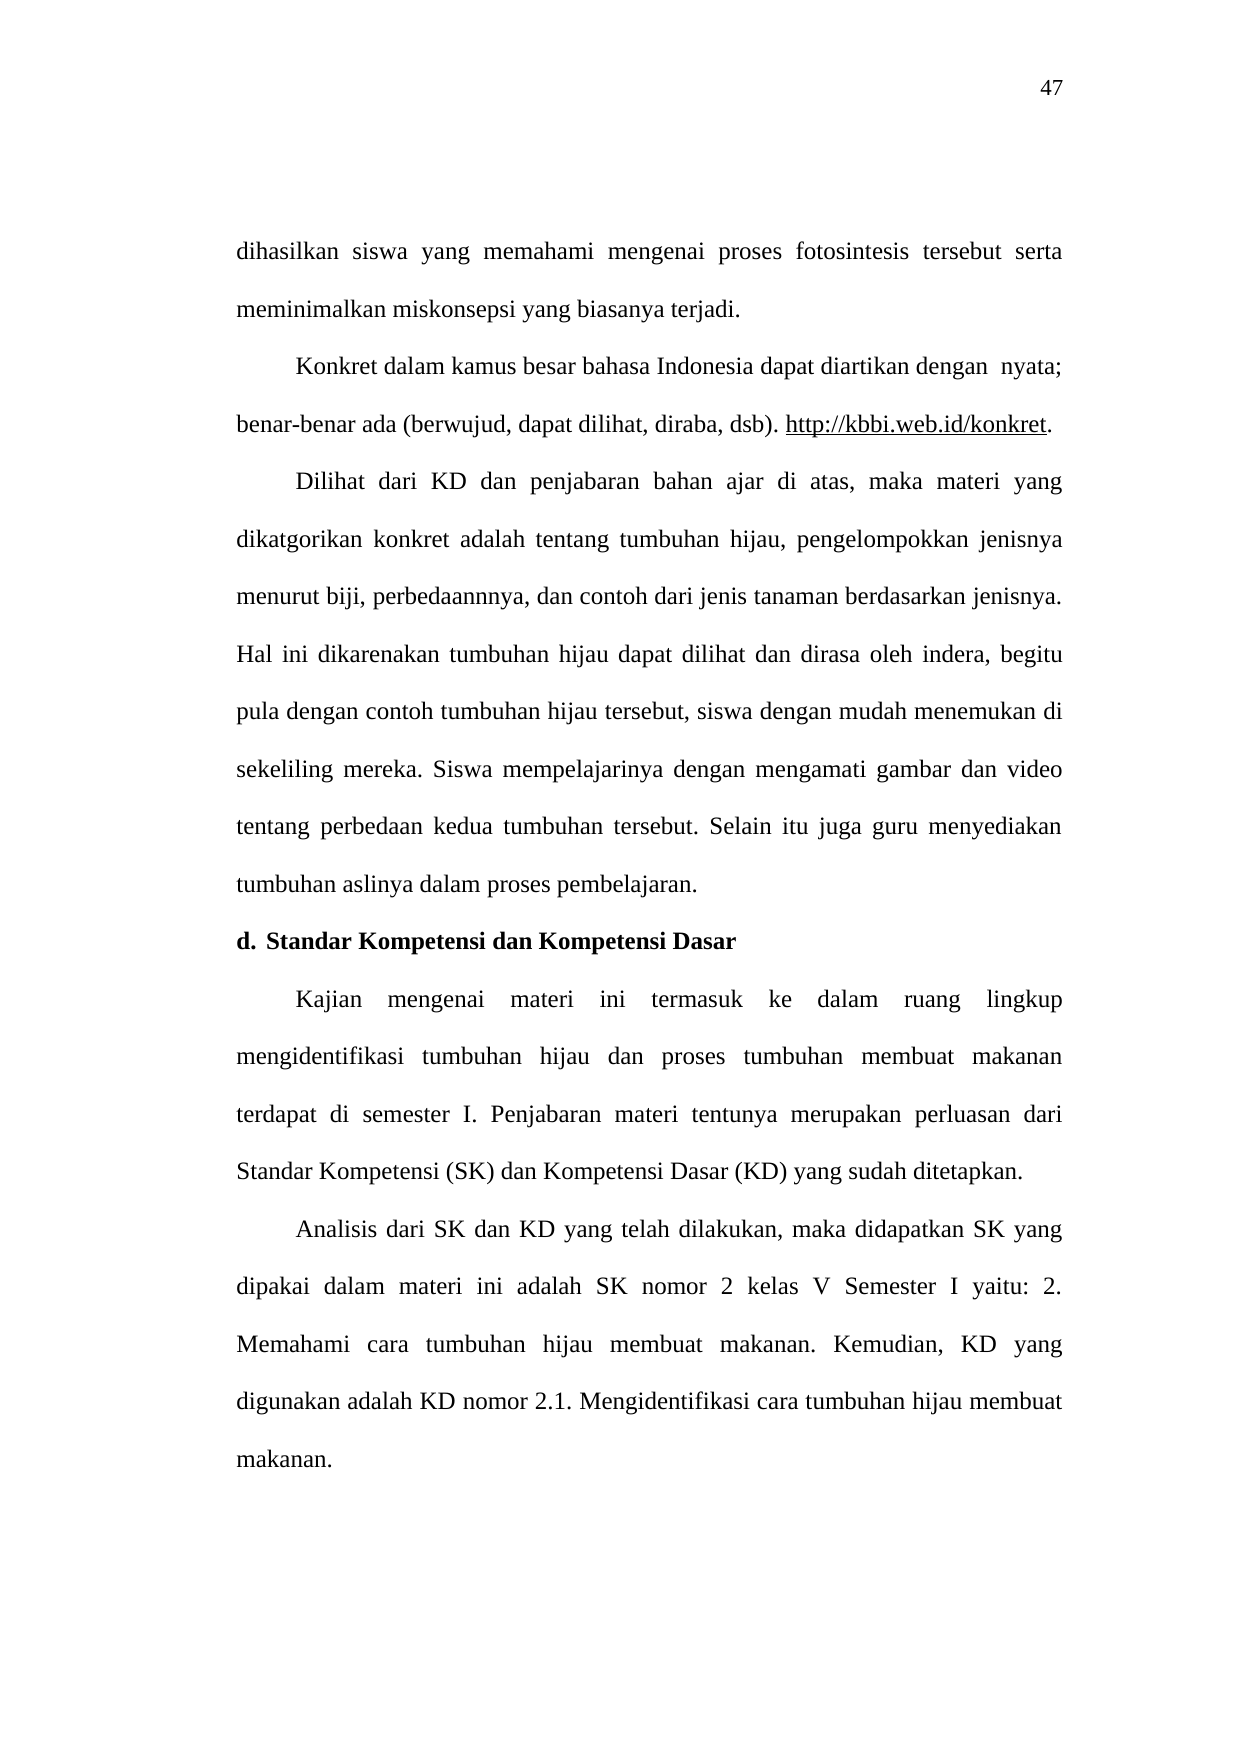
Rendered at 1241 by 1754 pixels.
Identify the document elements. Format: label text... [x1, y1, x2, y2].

text Analisis dari SK dan KD yang telah dilakukan, maka didapatkan SK yang dipakai dalam materi ini adalah SK nomor 2 kelas V Semester I yaitu: 2. Memahami cara tumbuhan hijau membuat makanan. Kemudian, KD yang digunakan adalah KD nomor 2.1. Mengidentifikasi cara tumbuhan hijau membuat makanan. [236, 1214, 1063, 1472]
list Standar Kompetensi dan Kompetensi Dasar [236, 926, 1063, 955]
text Dilihat dari KD dan penjabaran bahan ajar di atas, maka materi yang dikatgorikan konkret adalah tentang tumbuhan hijau, pengelompokkan jenisnya menurut biji, perbedaannnya, dan contoh dari jenis tanaman berdasarkan jenisnya. Hal ini dikarenakan tumbuhan hijau dapat dilihat dan dirasa oleh indera, begitu pula dengan contoh tumbuhan hijau tersebut, siswa dengan mudah menemukan di sekeliling mereka. Siswa mempelajarinya dengan mengamati gambar dan video tentang perbedaan kedua tumbuhan tersebut. Selain itu juga guru menyediakan tumbuhan aslinya dalam proses pembelajaran. [236, 466, 1063, 897]
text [236, 236, 1063, 322]
text Kajian mengenai materi ini termasuk ke dalam ruang lingkup mengidentifikasi tumbuhan hijau dan proses tumbuhan membuat makanan terdapat di semester I. Penjabaran materi tentunya merupakan perluasan dari Standar Kompetensi (SK) dan Kompetensi Dasar (KD) yang sudah ditetapkan. [236, 984, 1063, 1185]
text Konkret dalam kamus besar bahasa Indonesia dapat diartikan dengan nyata; benar-benar ada (berwujud, dapat dilihat, diraba, dsb). http://kbbi.web.id/konkret. [236, 351, 1063, 437]
